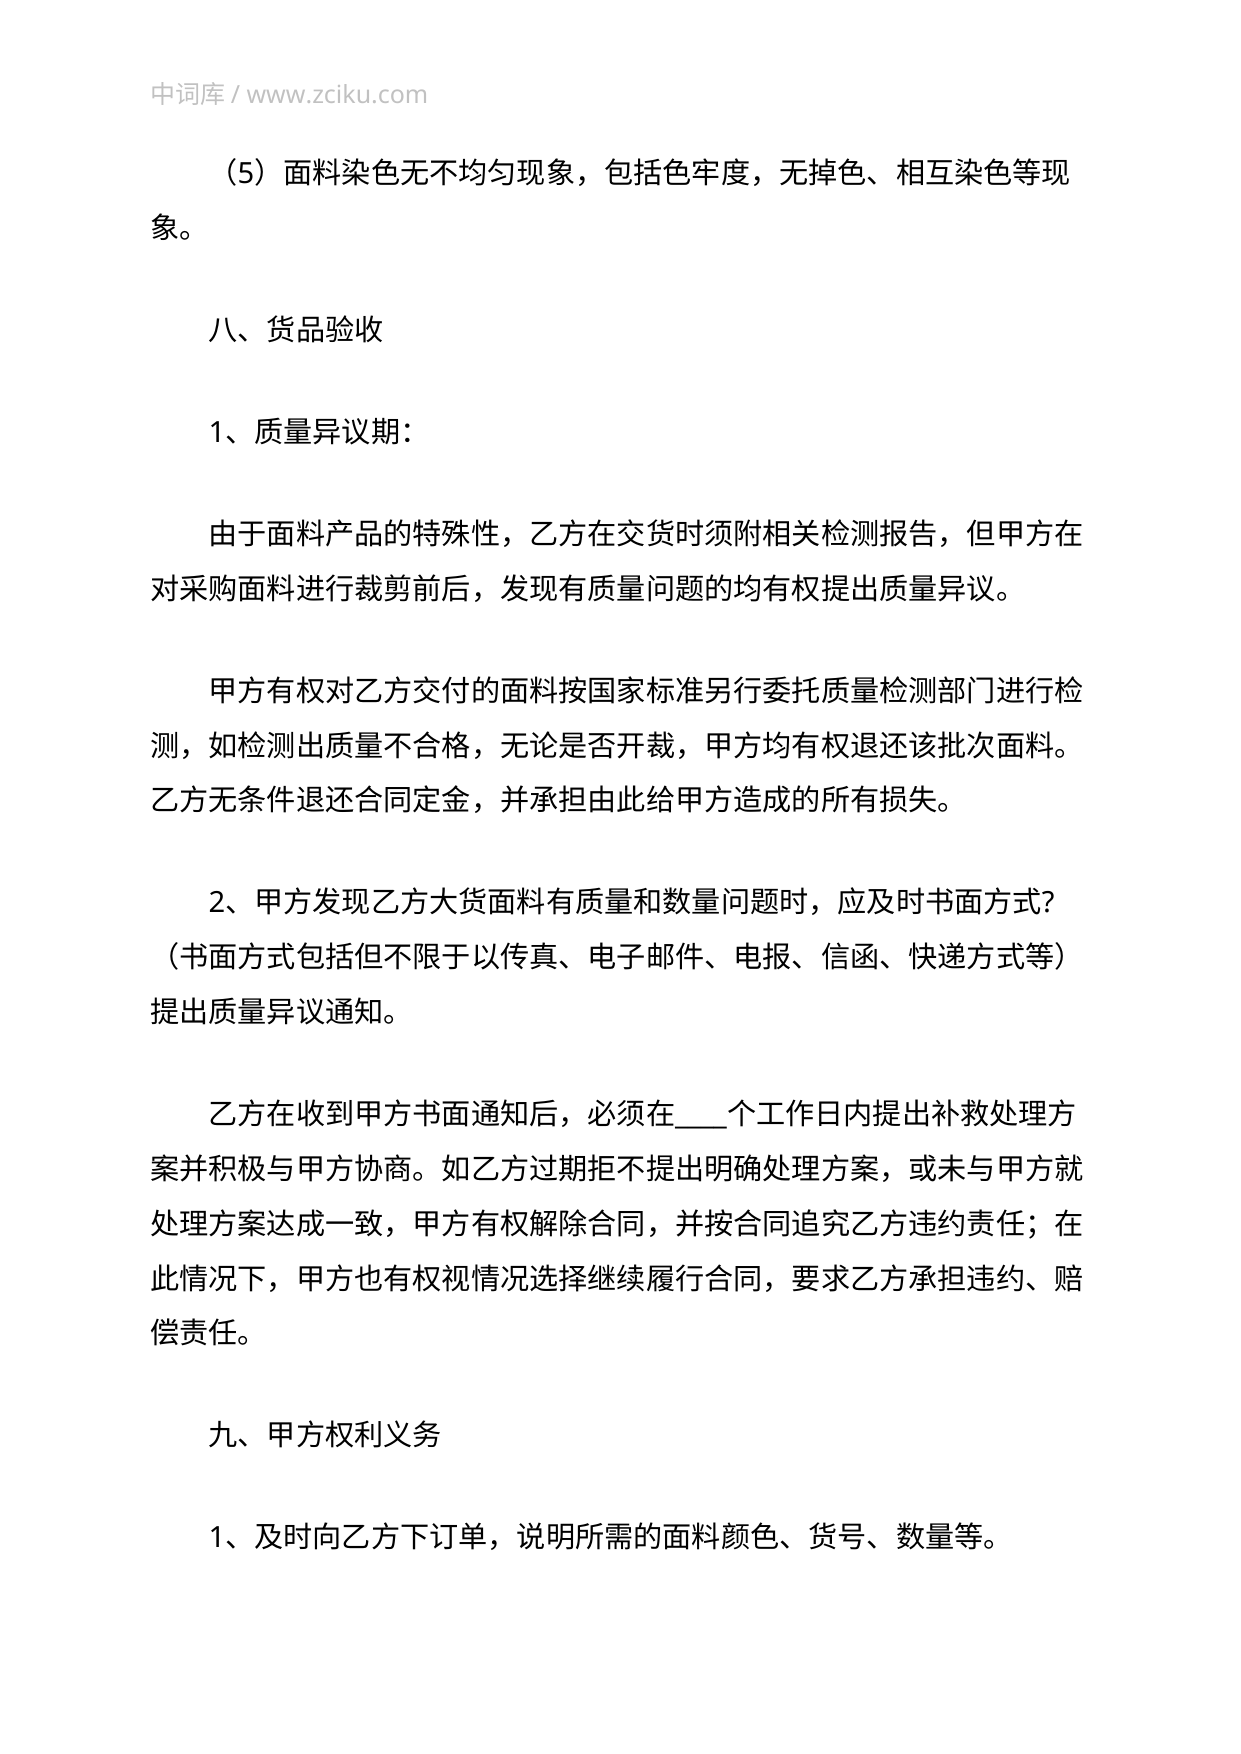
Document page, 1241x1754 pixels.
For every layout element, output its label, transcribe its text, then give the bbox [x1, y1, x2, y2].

text 1、质量异议期： [150, 408, 1090, 451]
text 甲方有权对乙方交付的面料按国家标准另行委托质量检测部门进行检测，如检测出质量不合格，无论是否开裁，甲方均有权退还该批次面料。乙方无条件退还合同定金，并承担由此给甲方造成的所有损失。 [150, 667, 1090, 819]
text 由于面料产品的特殊性，乙方在交货时须附相关检测报告，但甲方在对采购面料进行裁剪前后，发现有质量问题的均有权提出质量异议。 [150, 511, 1090, 608]
text （5）面料染色无不均匀现象，包括色牢度，无掉色、相互染色等现象。 [150, 150, 1090, 247]
text 八、货品验收 [150, 307, 1090, 349]
text 2、甲方发现乙方大货面料有质量和数量问题时，应及时书面方式?（书面方式包括但不限于以传真、电子邮件、电报、信函、快递方式等）提出质量异议通知。 [150, 879, 1090, 1031]
text 乙方在收到甲方书面通知后，必须在____个工作日内提出补救处理方案并积极与甲方协商。如乙方过期拒不提出明确处理方案，或未与甲方就处理方案达成一致，甲方有权解除合同，并按合同追究乙方违约责任；在此情况下，甲方也有权视情况选择继续履行合同，要求乙方承担违约、赔偿责任。 [150, 1090, 1090, 1352]
text 九、甲方权利义务 [150, 1412, 1090, 1454]
text 1、及时向乙方下订单，说明所需的面料颜色、货号、数量等。 [150, 1514, 1090, 1556]
